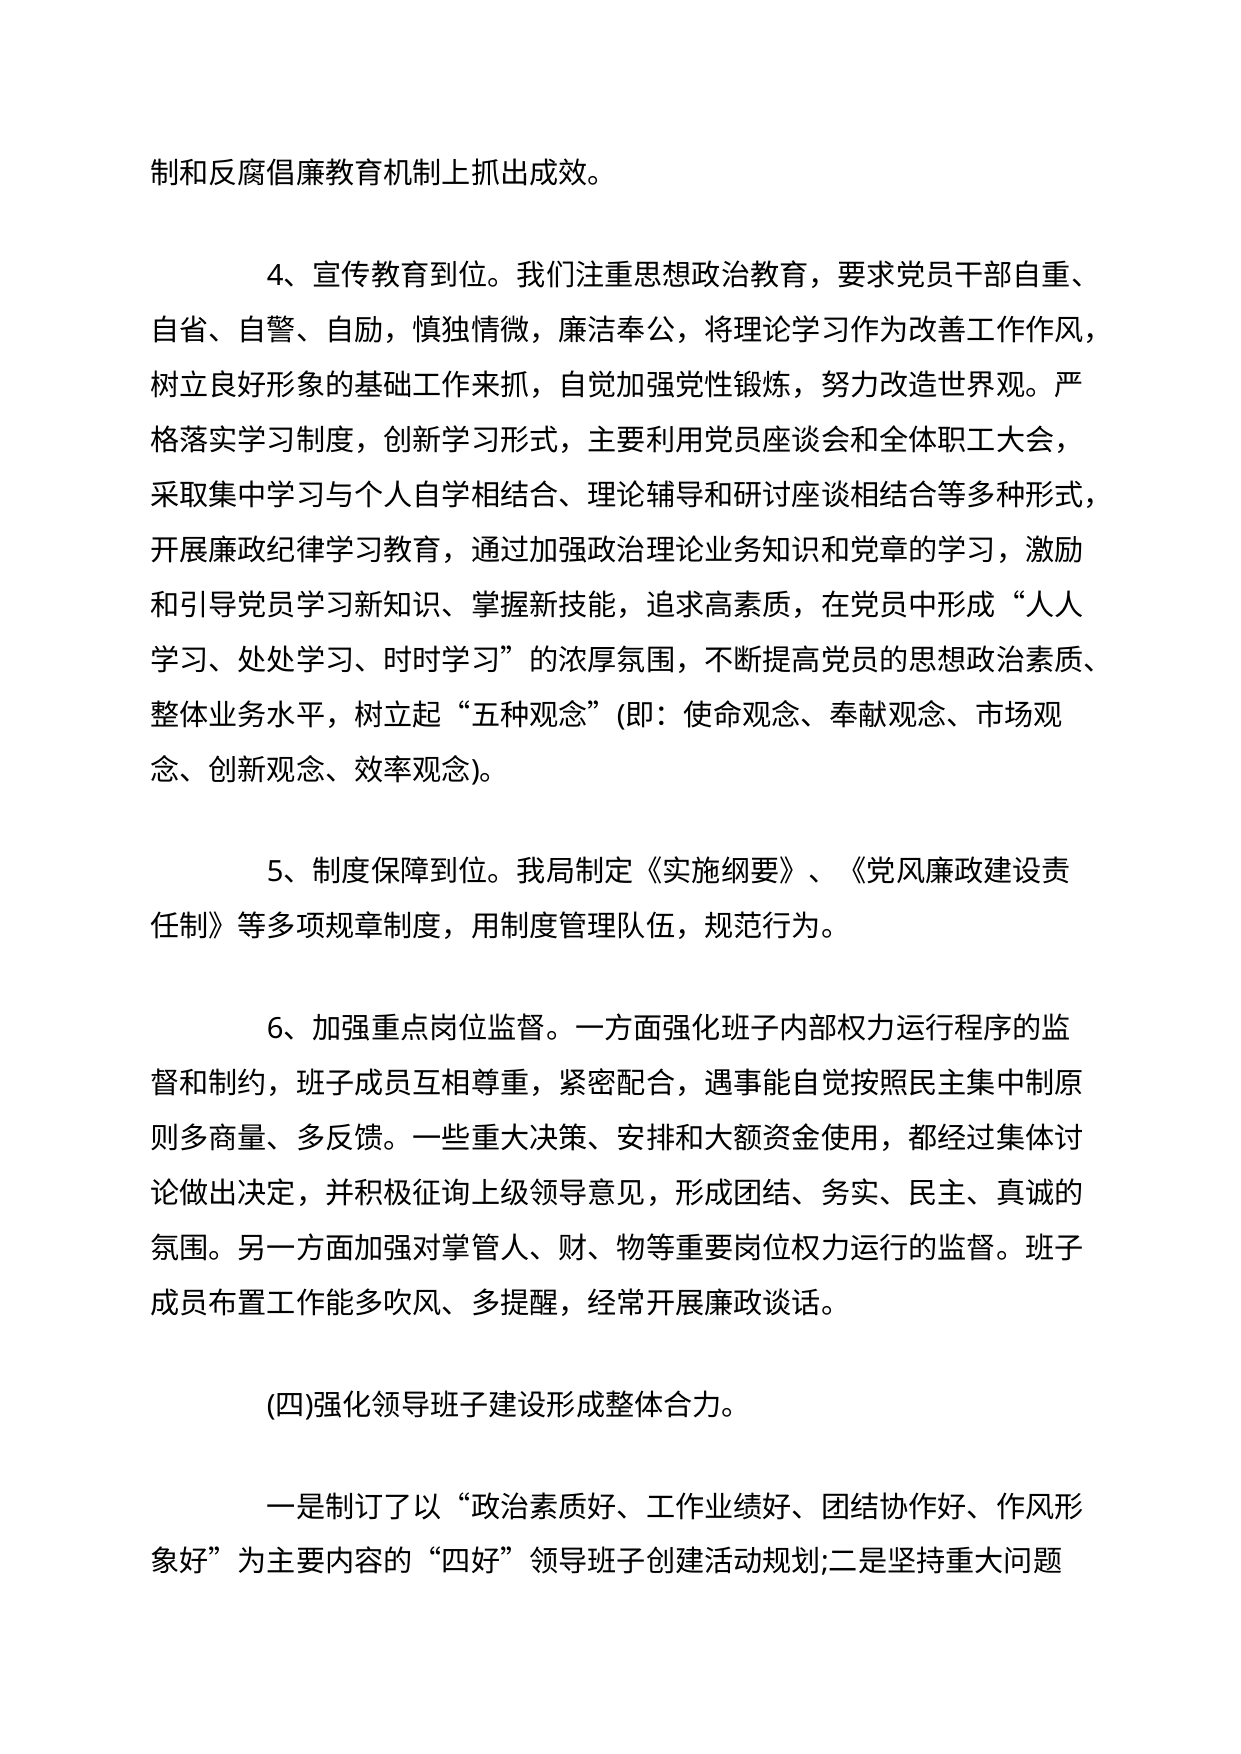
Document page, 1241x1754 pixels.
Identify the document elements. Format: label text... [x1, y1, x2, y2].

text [150, 150, 1090, 192]
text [150, 1483, 1090, 1580]
text 5、制度保障到位。我局制定《实施纲要》、《党风廉政建设责任制》等多项规章制度，用制度管理队伍，规范行为。 [150, 848, 1090, 945]
text (四)强化领导班子建设形成整体合力。 [150, 1381, 1090, 1423]
text 4、宣传教育到位。我们注重思想政治教育，要求党员干部自重、自省、自警、自励，慎独情微，廉洁奉公，将理论学习作为改善工作作风，树立良好形象的基础工作来抓，自觉加强党性锻炼，努力改造世界观。严格落实学习制度，创新学习形式，主要利用党员座谈会和全体职工大会，采取集中学习与个人自学相结合、理论辅导和研讨座谈相结合等多种形式，开展廉政纪律学习教育，通过加强政治理论业务知识和党章的学习，激励和引导党员学习新知识、掌握新技能，追求高素质，在党员中形成“人人学习、处处学习、时时学习”的浓厚氛围，不断提高党员的思想政治素质、整体业务水平，树立起“五种观念”(即：使命观念、奉献观念、市场观念、创新观念、效率观念)。 [150, 252, 1090, 788]
text 6、加强重点岗位监督。一方面强化班子内部权力运行程序的监督和制约，班子成员互相尊重，紧密配合，遇事能自觉按照民主集中制原则多商量、多反馈。一些重大决策、安排和大额资金使用，都经过集体讨论做出决定，并积极征询上级领导意见，形成团结、务实、民主、真诚的氛围。另一方面加强对掌管人、财、物等重要岗位权力运行的监督。班子成员布置工作能多吹风、多提醒，经常开展廉政谈话。 [150, 1005, 1090, 1322]
